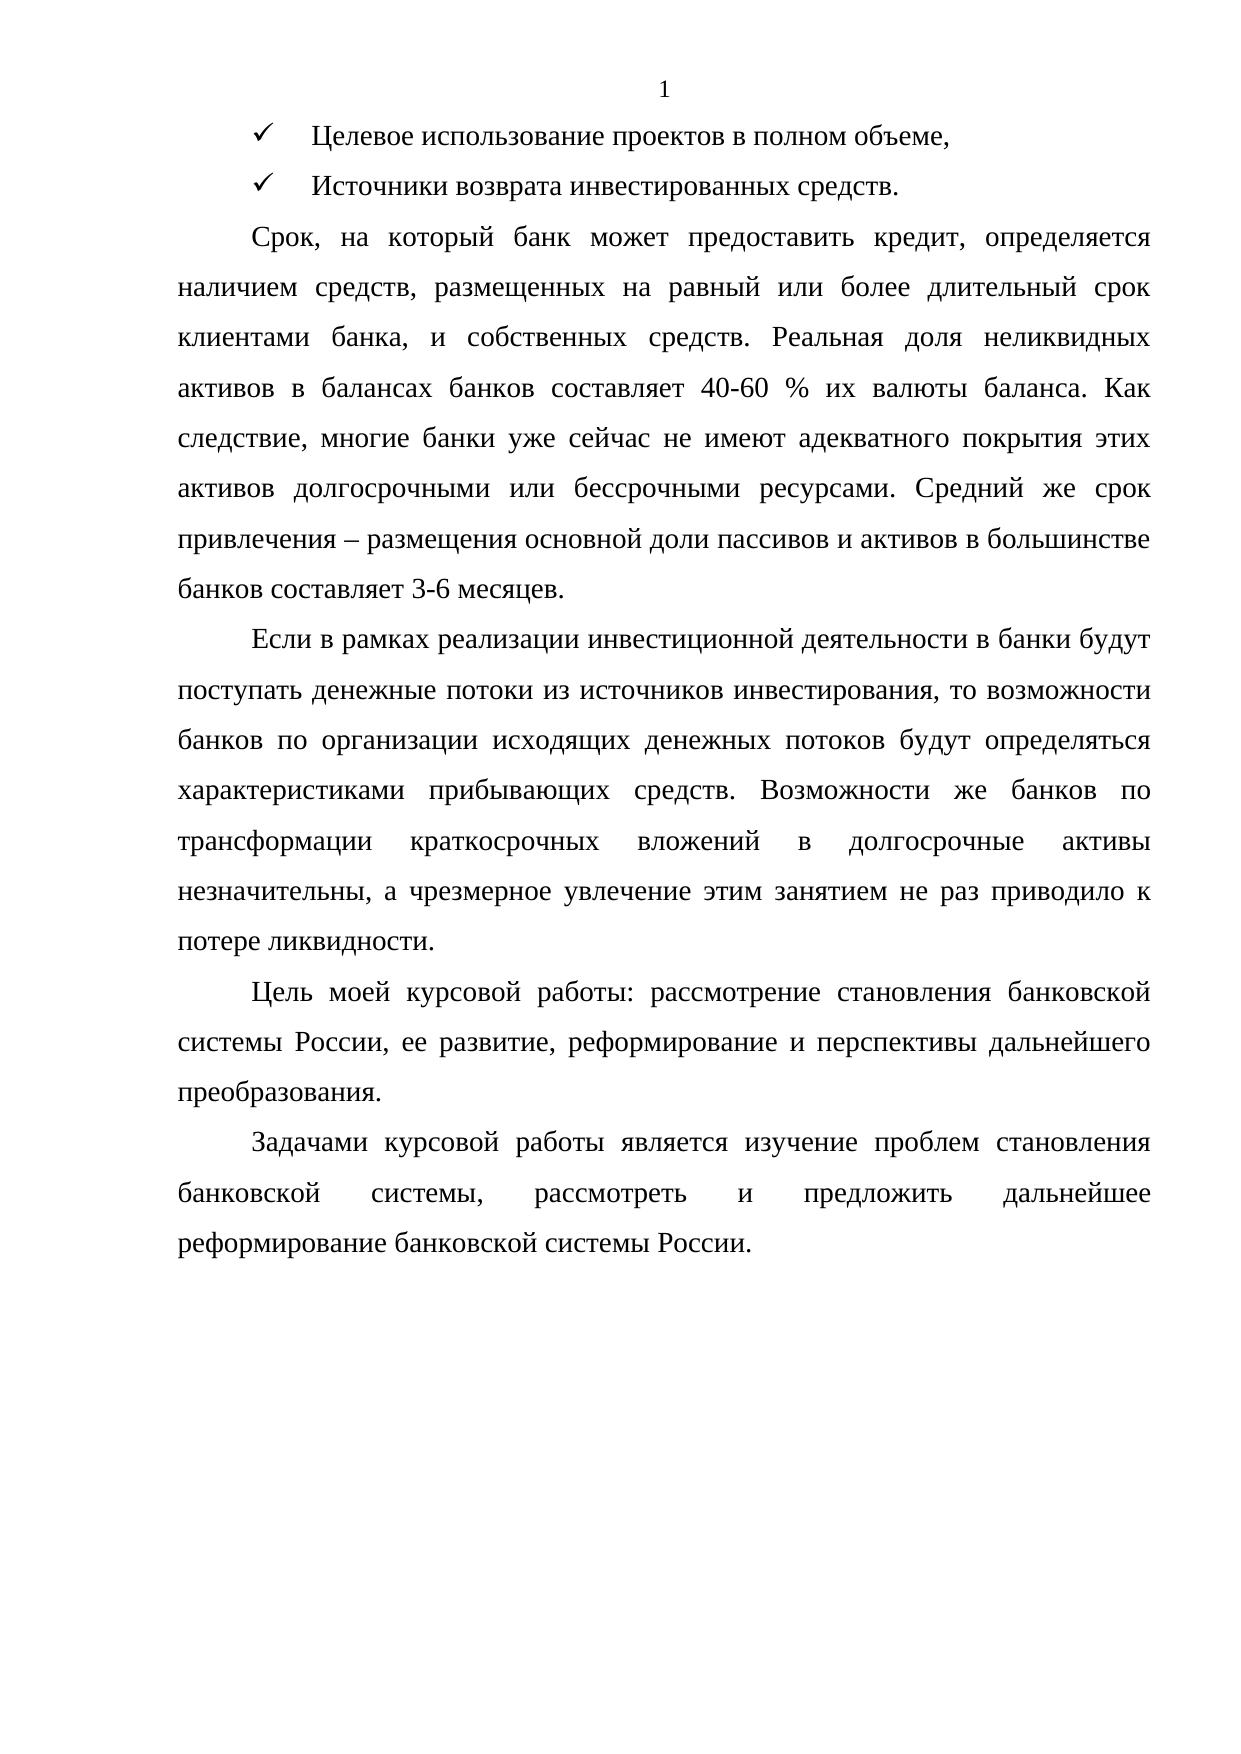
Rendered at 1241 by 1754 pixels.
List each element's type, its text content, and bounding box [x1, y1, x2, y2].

text Срок, на который банк может предоставить кредит, определяется наличием средств, размещенных на равный или более длительный срок клиентами банка, и собственных средств. Реальная доля неликвидных активов в балансах банков составляет 40-60 % их валюты баланса. Как следствие, многие банки уже сейчас не имеют адекватного покрытия этих активов долгосрочными или бессрочными ресурсами. Средний же срок привлечения – размещения основной доли пассивов и активов в большинстве банков составляет 3-6 месяцев. [177, 219, 1152, 605]
text Цель моей курсовой работы: рассмотрение становления банковской системы России, ее развитие, реформирование и перспективы дальнейшего преобразования. [177, 974, 1152, 1108]
list Целевое использование проектов в полном объеме, [177, 118, 1152, 152]
text Если в рамках реализации инвестиционной деятельности в банки будут поступать денежные потоки из источников инвестирования, то возможности банков по организации исходящих денежных потоков будут определяться характеристиками прибывающих средств. Возможности же банков по трансформации краткосрочных вложений в долгосрочные активы незначительны, а чрезмерное увлечение этим занятием не раз приводило к потере ликвидности. [177, 621, 1152, 957]
text Задачами курсовой работы является изучение проблем становления банковской системы, рассмотреть и предложить дальнейшее реформирование банковской системы России. [177, 1124, 1152, 1259]
list Источники возврата инвестированных средств. [177, 168, 1152, 202]
